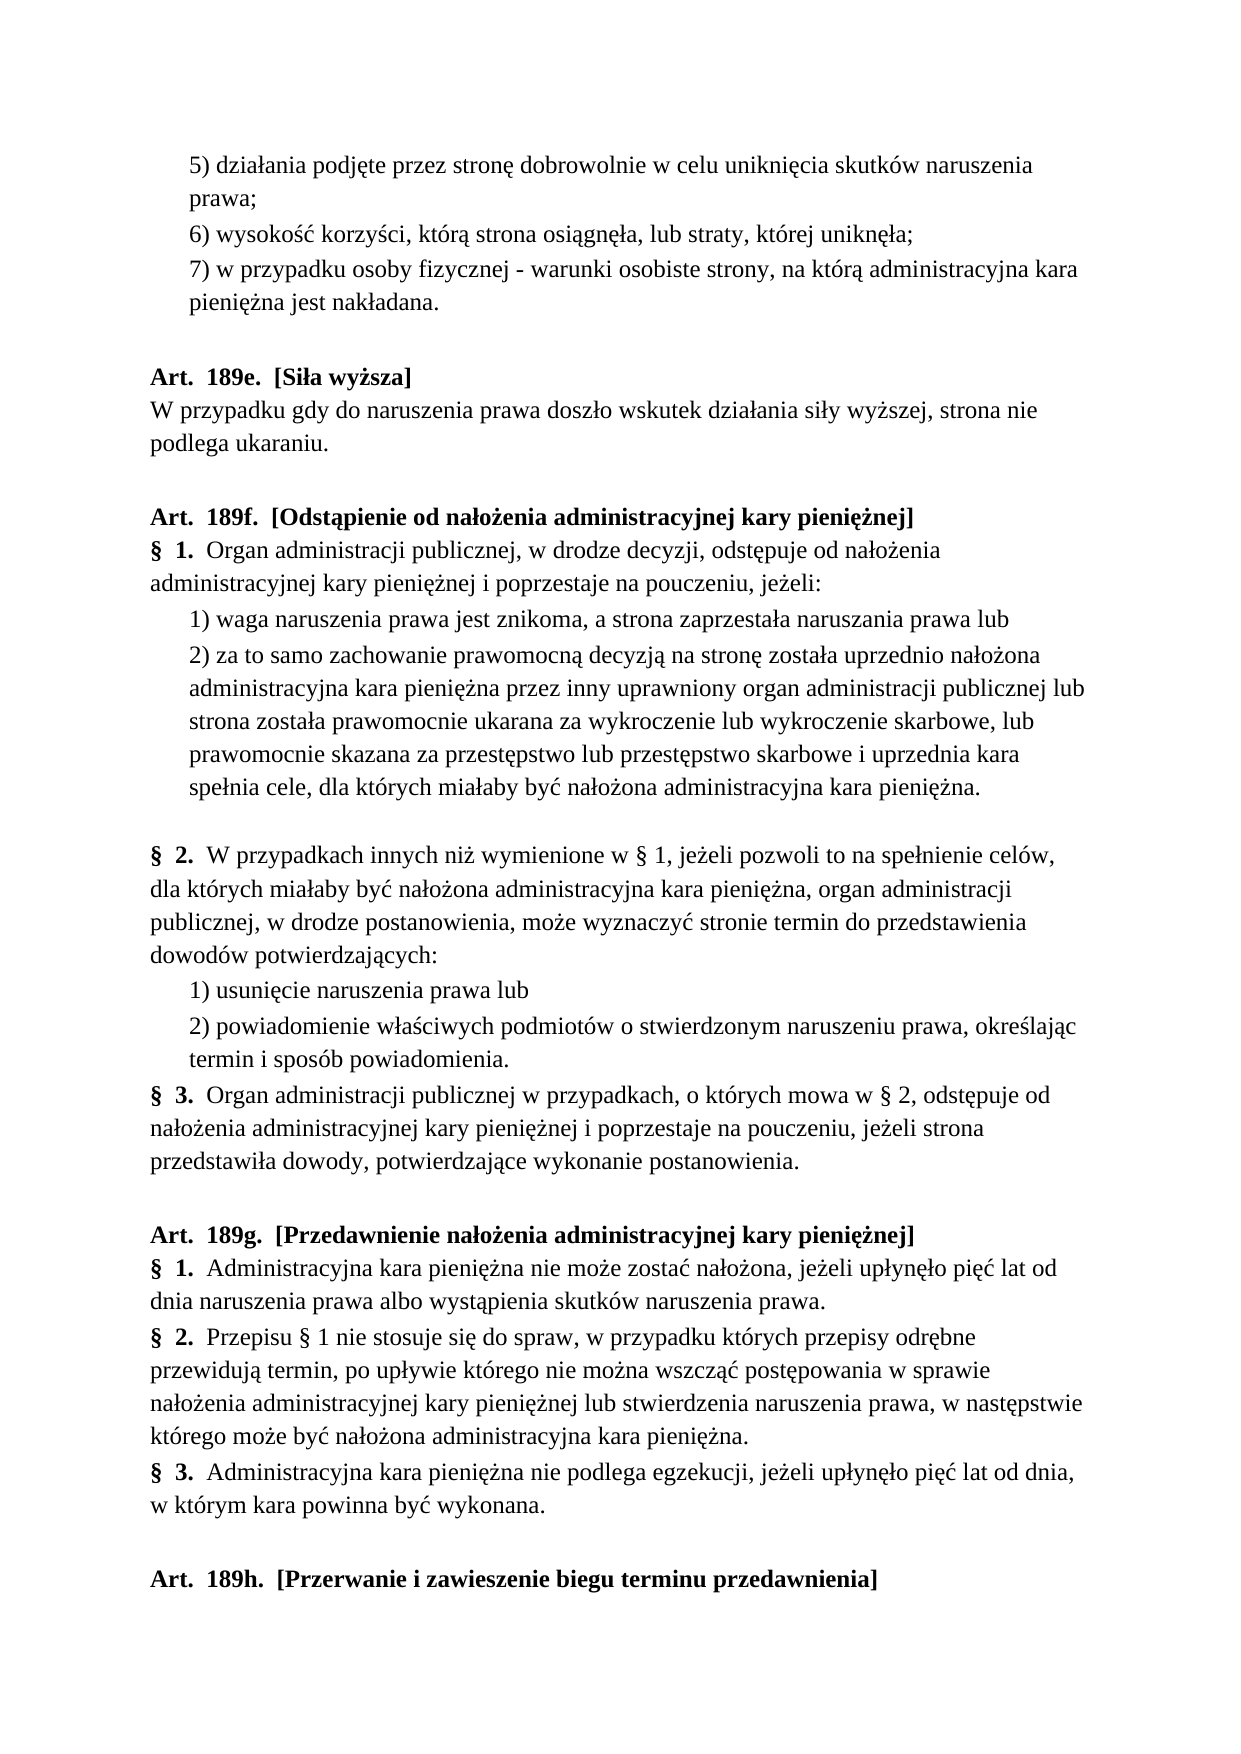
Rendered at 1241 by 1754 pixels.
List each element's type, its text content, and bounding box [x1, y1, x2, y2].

text Art. 189f. [Odstąpienie od nałożenia administracyjnej kary pieniężnej] [150, 502, 1090, 531]
text 2) za to samo zachowanie prawomocną decyzją na stronę została uprzednio nałożona administracyjna kara pieniężna przez inny uprawniony organ administracji publicznej lub strona została prawomocnie ukarana za wykroczenie lub wykroczenie skarbowe, lub prawomocnie skazana za przestępstwo lub przestępstwo skarbowe i uprzednia kara spełnia cele, dla których miałaby być nałożona administracyjna kara pieniężna. [189, 640, 1090, 801]
text Art. 189h. [Przerwanie i zawieszenie biegu terminu przedawnienia] [150, 1564, 1090, 1593]
text Art. 189g. [Przedawnienie nałożenia administracyjnej kary pieniężnej] [150, 1220, 1090, 1249]
text 6) wysokość korzyści, którą strona osiągnęła, lub straty, której uniknęła; [189, 219, 1090, 247]
text 1) usunięcie naruszenia prawa lub [189, 975, 1090, 1004]
text 5) działania podjęte przez stronę dobrowolnie w celu uniknięcia skutków naruszenia prawa; [189, 150, 1090, 212]
text § 3. Administracyjna kara pieniężna nie podlega egzekucji, jeżeli upłynęło pięć lat od dnia, w którym kara powinna być wykonana. [150, 1457, 1090, 1519]
text § 1. Organ administracji publicznej, w drodze decyzji, odstępuje od nałożenia administracyjnej kary pieniężnej i poprzestaje na pouczeniu, jeżeli: [150, 535, 1090, 597]
text 1) waga naruszenia prawa jest znikoma, a strona zaprzestała naruszania prawa lub [189, 604, 1090, 633]
text Art. 189e. [Siła wyższa] [150, 362, 1090, 391]
text § 3. Organ administracji publicznej w przypadkach, o których mowa w § 2, odstępuje od nałożenia administracyjnej kary pieniężnej i poprzestaje na pouczeniu, jeżeli strona przedstawiła dowody, potwierdzające wykonanie postanowienia. [150, 1080, 1090, 1175]
text § 2. Przepisu § 1 nie stosuje się do spraw, w przypadku których przepisy odrębne przewidują termin, po upływie którego nie można wszcząć postępowania w sprawie nałożenia administracyjnej kary pieniężnej lub stwierdzenia naruszenia prawa, w następstwie którego może być nałożona administracyjna kara pieniężna. [150, 1322, 1090, 1450]
text 7) w przypadku osoby fizycznej - warunki osobiste strony, na którą administracyjna kara pieniężna jest nakładana. [189, 254, 1090, 316]
text § 1. Administracyjna kara pieniężna nie może zostać nałożona, jeżeli upłynęło pięć lat od dnia naruszenia prawa albo wystąpienia skutków naruszenia prawa. [150, 1253, 1090, 1315]
text § 2. W przypadkach innych niż wymienione w § 1, jeżeli pozwoli to na spełnienie celów, dla których miałaby być nałożona administracyjna kara pieniężna, organ administracji publicznej, w drodze postanowienia, może wyznaczyć stronie termin do przedstawienia dowodów potwierdzających: [150, 841, 1090, 968]
text W przypadku gdy do naruszenia prawa doszło wskutek działania siły wyższej, strona nie podlega ukaraniu. [150, 395, 1090, 457]
text 2) powiadomienie właściwych podmiotów o stwierdzonym naruszeniu prawa, określając termin i sposób powiadomienia. [189, 1011, 1090, 1073]
